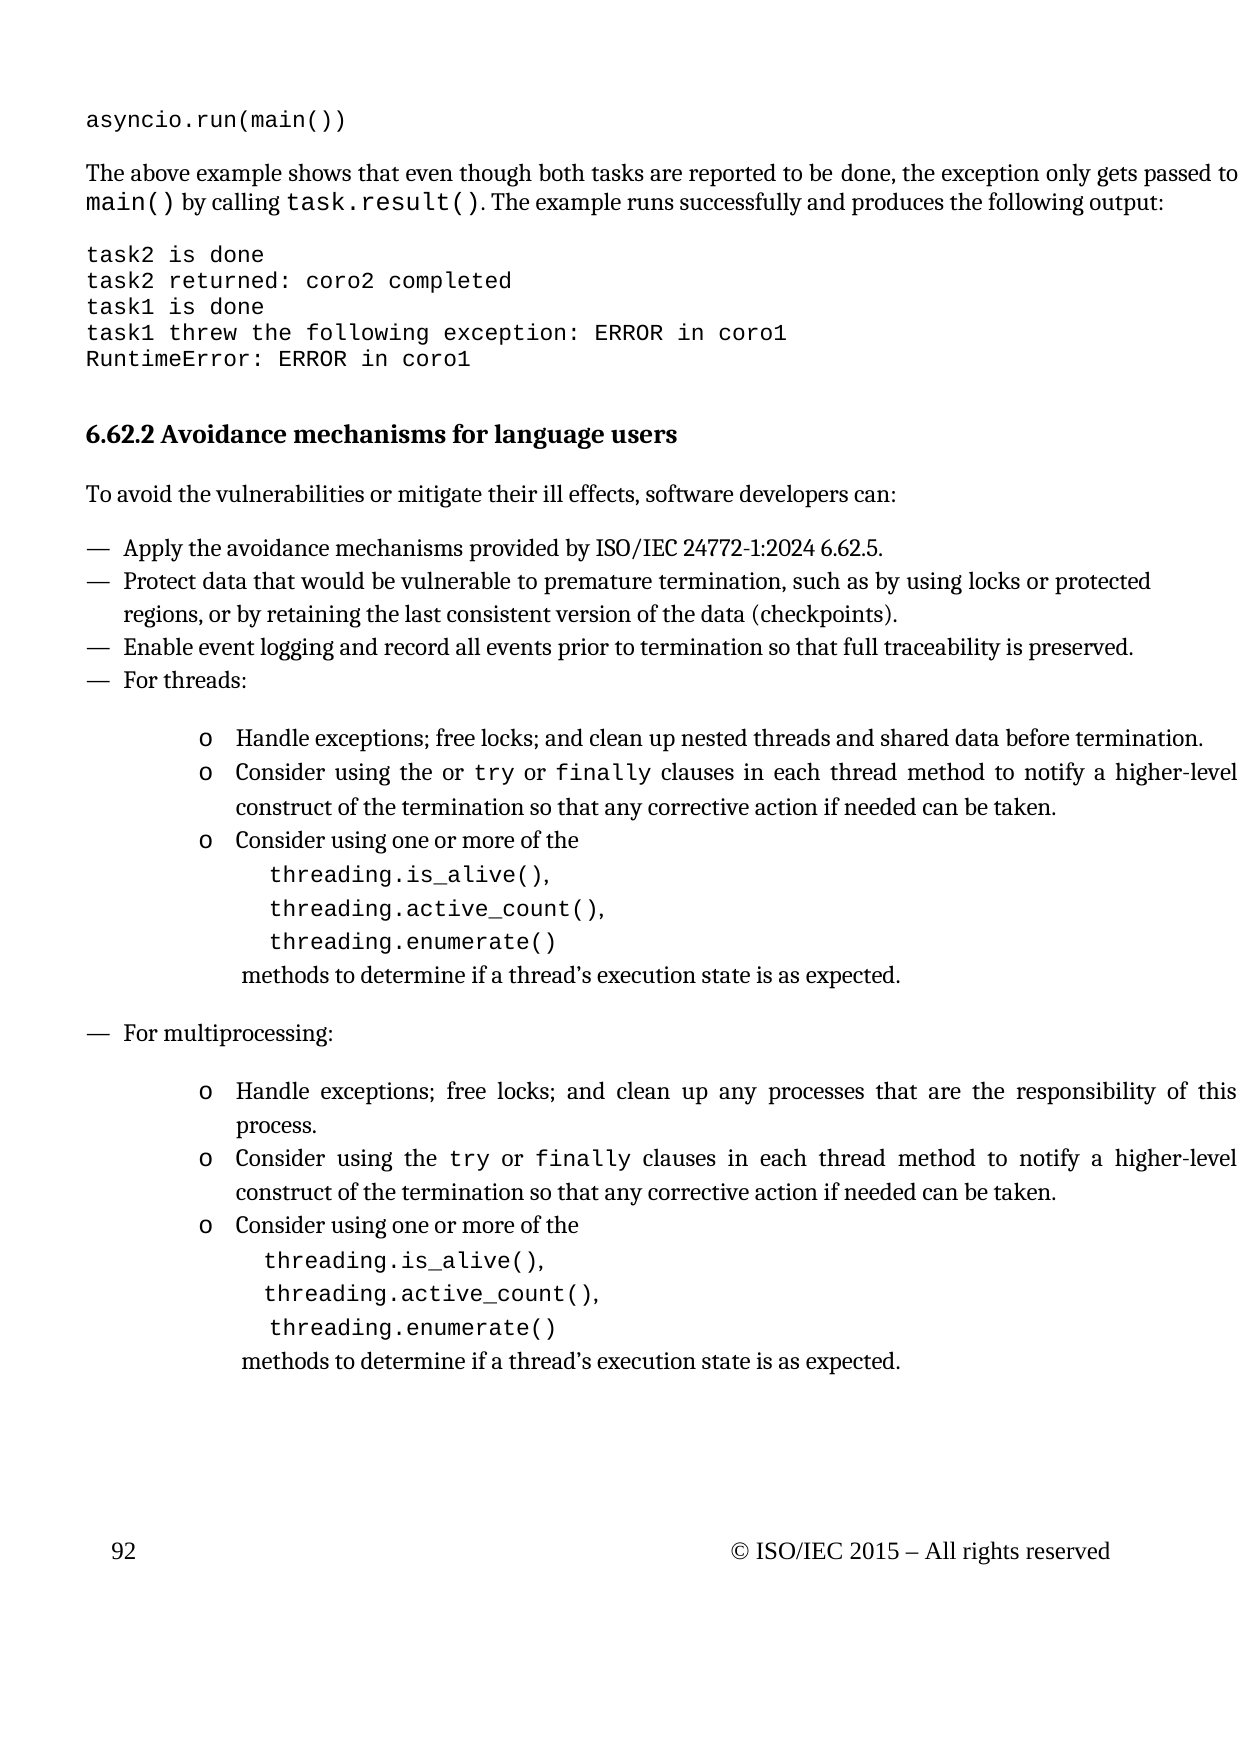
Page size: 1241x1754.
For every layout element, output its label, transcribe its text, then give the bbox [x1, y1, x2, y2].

text task2 returned: coro2 completed [86, 269, 1153, 295]
text Apply the avoidance mechanisms provided by ISO/IEC 24772-1:2024 6.62.5. [86, 533, 1153, 562]
text task2 is done [86, 243, 1153, 269]
text For multiprocessing: [86, 1019, 1153, 1047]
list Handle exceptions; free locks; and clean up any processes that are the responsibility of this process. [198, 1077, 1238, 1140]
text task1 threw the following exception: ERROR in coro1 [86, 321, 1153, 347]
text asyncio.run(main()) [86, 108, 1153, 134]
list Handle exceptions; free locks; and clean up nested threads and shared data before termination. [198, 724, 1238, 754]
text Enable event logging and record all events prior to termination so that full traceability is preserved. [86, 633, 1153, 661]
list Consider using one or more of the threading.is_alive(), threading.active_count(), threading.enumerate() methods to determine if a thread’s execution state is as expected. [198, 1211, 1238, 1375]
list Consider using one or more of the threading.is_alive(), threading.active_count(), threading.enumerate() methods to determine if a thread’s execution state is as expected. [198, 826, 1238, 989]
list Consider using the try or finally clauses in each thread method to notify a higher-level construct of the termination so that any corrective action if needed can be taken. [198, 1144, 1238, 1207]
subtitle 6.62.2 Avoidance mechanisms for language users [86, 419, 1238, 451]
text For threads: [86, 666, 1153, 694]
text RuntimeError: ERROR in coro1 [86, 347, 1153, 373]
text Protect data that would be vulnerable to premature termination, such as by using locks or protected regions, or by retaining the last consistent version of the data (checkpoints). [86, 567, 1153, 628]
list Consider using the or try or finally clauses in each thread method to notify a higher-level construct of the termination so that any corrective action if needed can be taken. [198, 758, 1238, 821]
text task1 is done [86, 295, 1153, 321]
text To avoid the vulnerabilities or mitigate their ill effects, software developers can: [86, 480, 1238, 508]
text The above example shows that even though both tasks are reported to be done, the exception only gets passed to main() by calling task.result(). The example runs successfully and produces the following output: [86, 159, 1238, 218]
